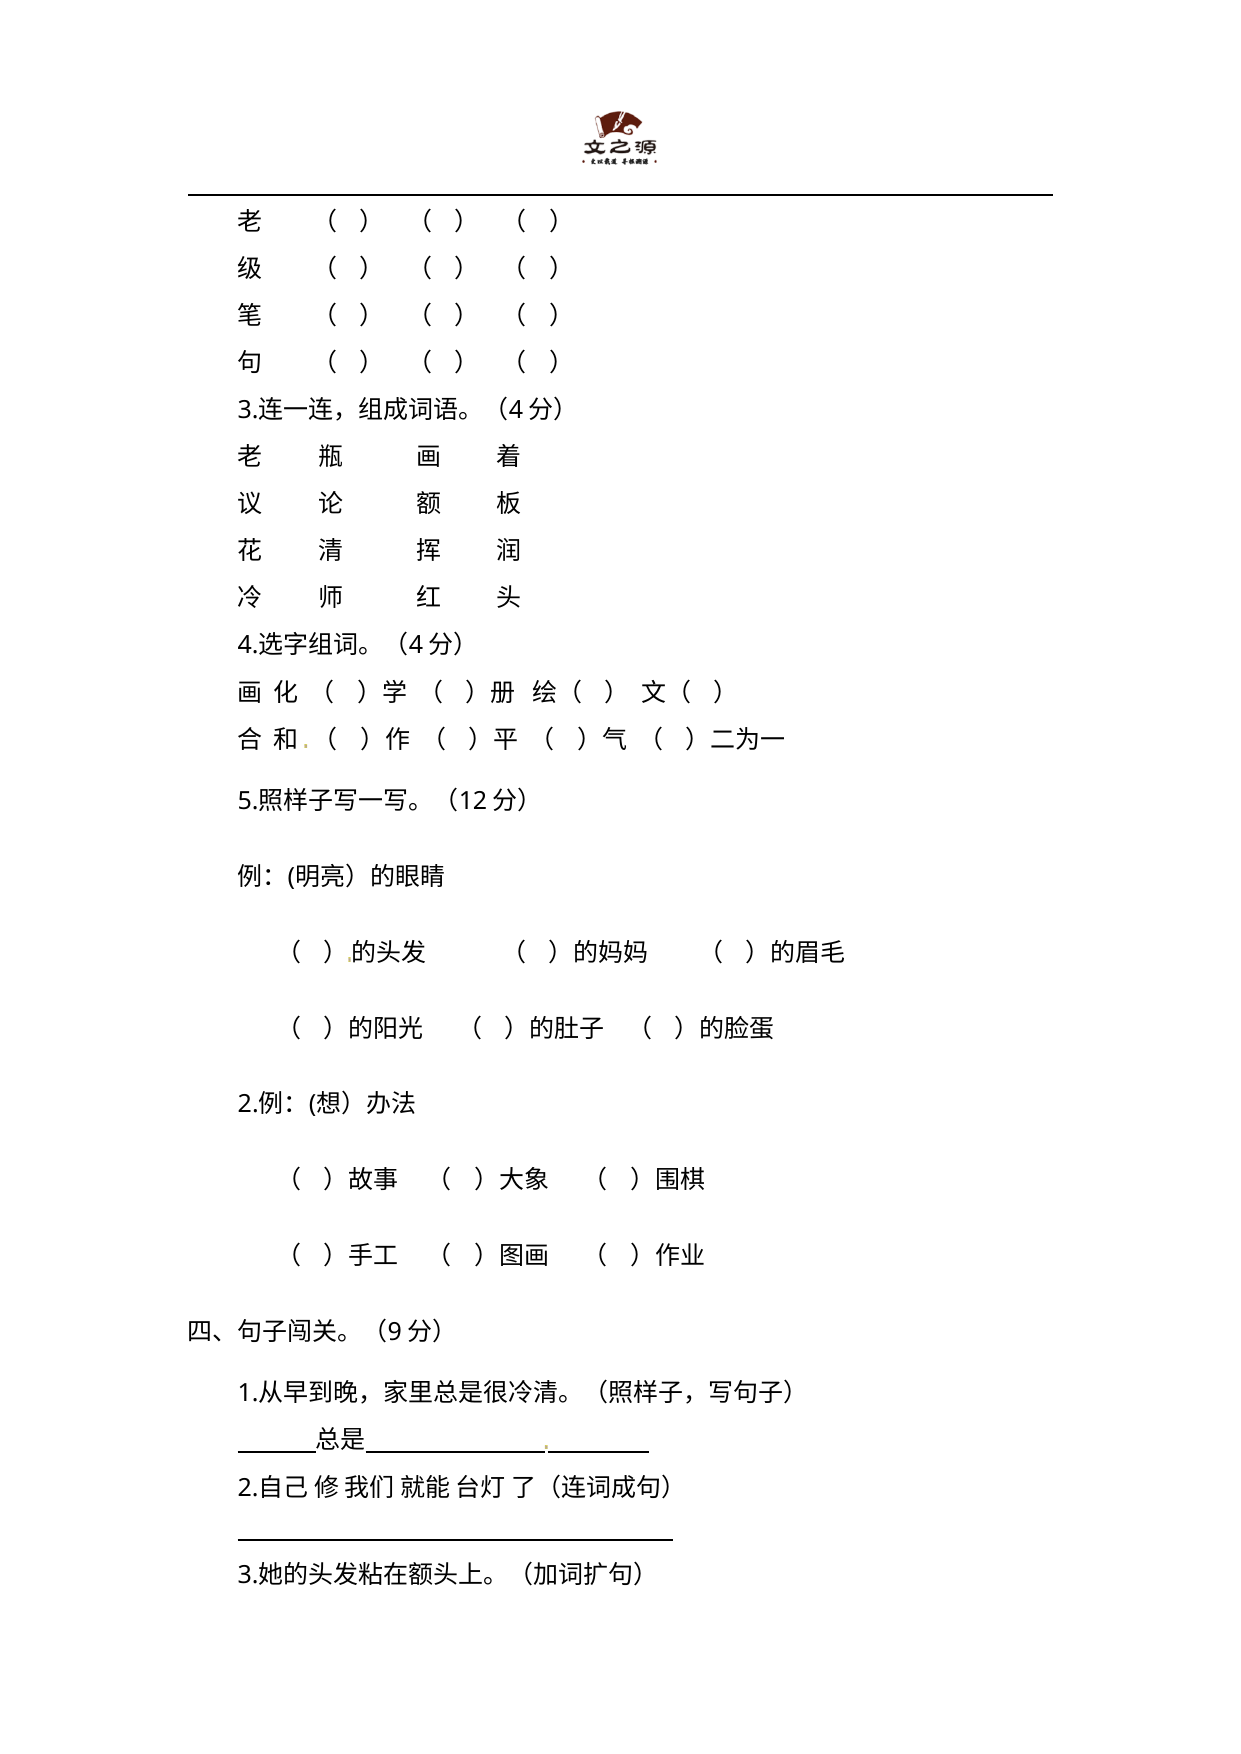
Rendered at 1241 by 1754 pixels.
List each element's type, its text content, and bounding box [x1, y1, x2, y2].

text 老 瓶 画 着 [187, 437, 1053, 473]
text 四、句子闯关。（9分） [187, 1297, 1053, 1362]
text 冷 师 红 头 [187, 578, 1053, 614]
text （ ）手工 （ ）图画 （ ）作业 [187, 1221, 1053, 1286]
text （ ）故事 （ ）大象 （ ）围棋 [187, 1145, 1053, 1210]
text 画 化 （ ）学 （ ）册 绘（ ） 文（ ） [187, 672, 1053, 708]
text 例：(明亮）的眼睛 [187, 842, 1053, 907]
text 议 论 额 板 [187, 484, 1053, 520]
text 4.选字组词。（4分） [187, 625, 1053, 661]
text 2.例：(想）办法 [187, 1069, 1053, 1134]
text 3.连一连，组成词语。（4分） [187, 389, 1053, 426]
text 句 （ ） （ ） （ ） [187, 342, 1053, 379]
text 老 （ ） （ ） （ ） [187, 201, 1053, 237]
text （ ）的头发 （ ）的妈妈 （ ）的眉毛 [187, 918, 1053, 983]
text 级 （ ） （ ） （ ） [187, 248, 1053, 284]
picture [543, 88, 698, 193]
text 1.从早到晚，家里总是很冷清。（照样子，写句子） [187, 1373, 1053, 1409]
text 花 清 挥 润 [187, 531, 1053, 567]
text 笔 （ ） （ ） （ ） [187, 295, 1053, 332]
text 合 和 （ ）作 （ ）平 （ ）气 （ ）二为一 [187, 719, 1053, 755]
text 3.她的头发粘在额头上。（加词扩句） [187, 1554, 1053, 1590]
text （ ）的阳光 （ ）的肚子 （ ）的脸蛋 [187, 994, 1053, 1059]
text 2.自己 修 我们 就能 台灯 了（连词成句） [237, 1467, 1053, 1503]
text 总是 [237, 1420, 1053, 1456]
text 5.照样子写一写。（12分） [187, 766, 1053, 831]
